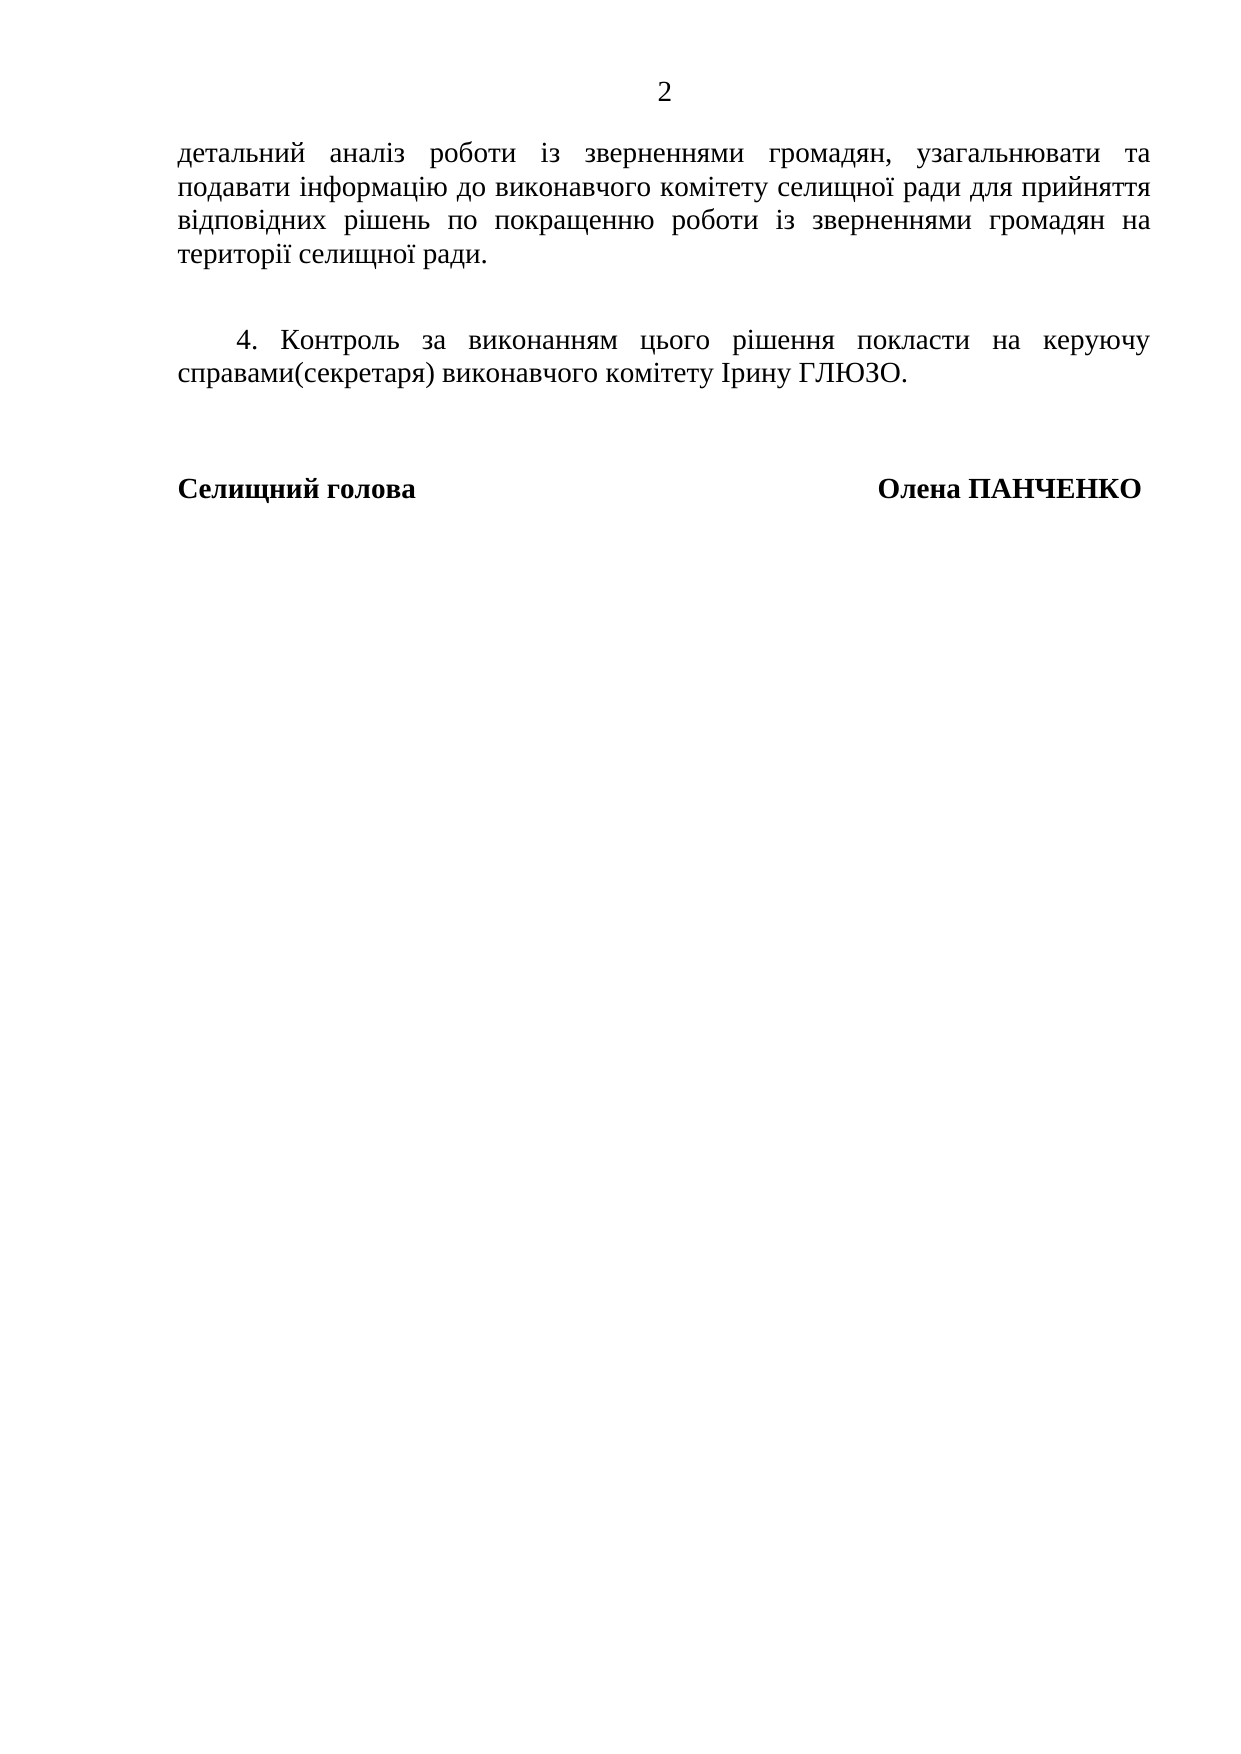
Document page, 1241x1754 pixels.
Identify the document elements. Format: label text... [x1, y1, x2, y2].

text Селищний голова Олена ПАНЧЕНКО [177, 471, 1152, 505]
text 4. Контроль за виконанням цього рішення покласти на керуючу справами(секретаря) виконавчого комітету Ірину ГЛЮЗО. [177, 322, 1152, 389]
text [177, 135, 1152, 269]
